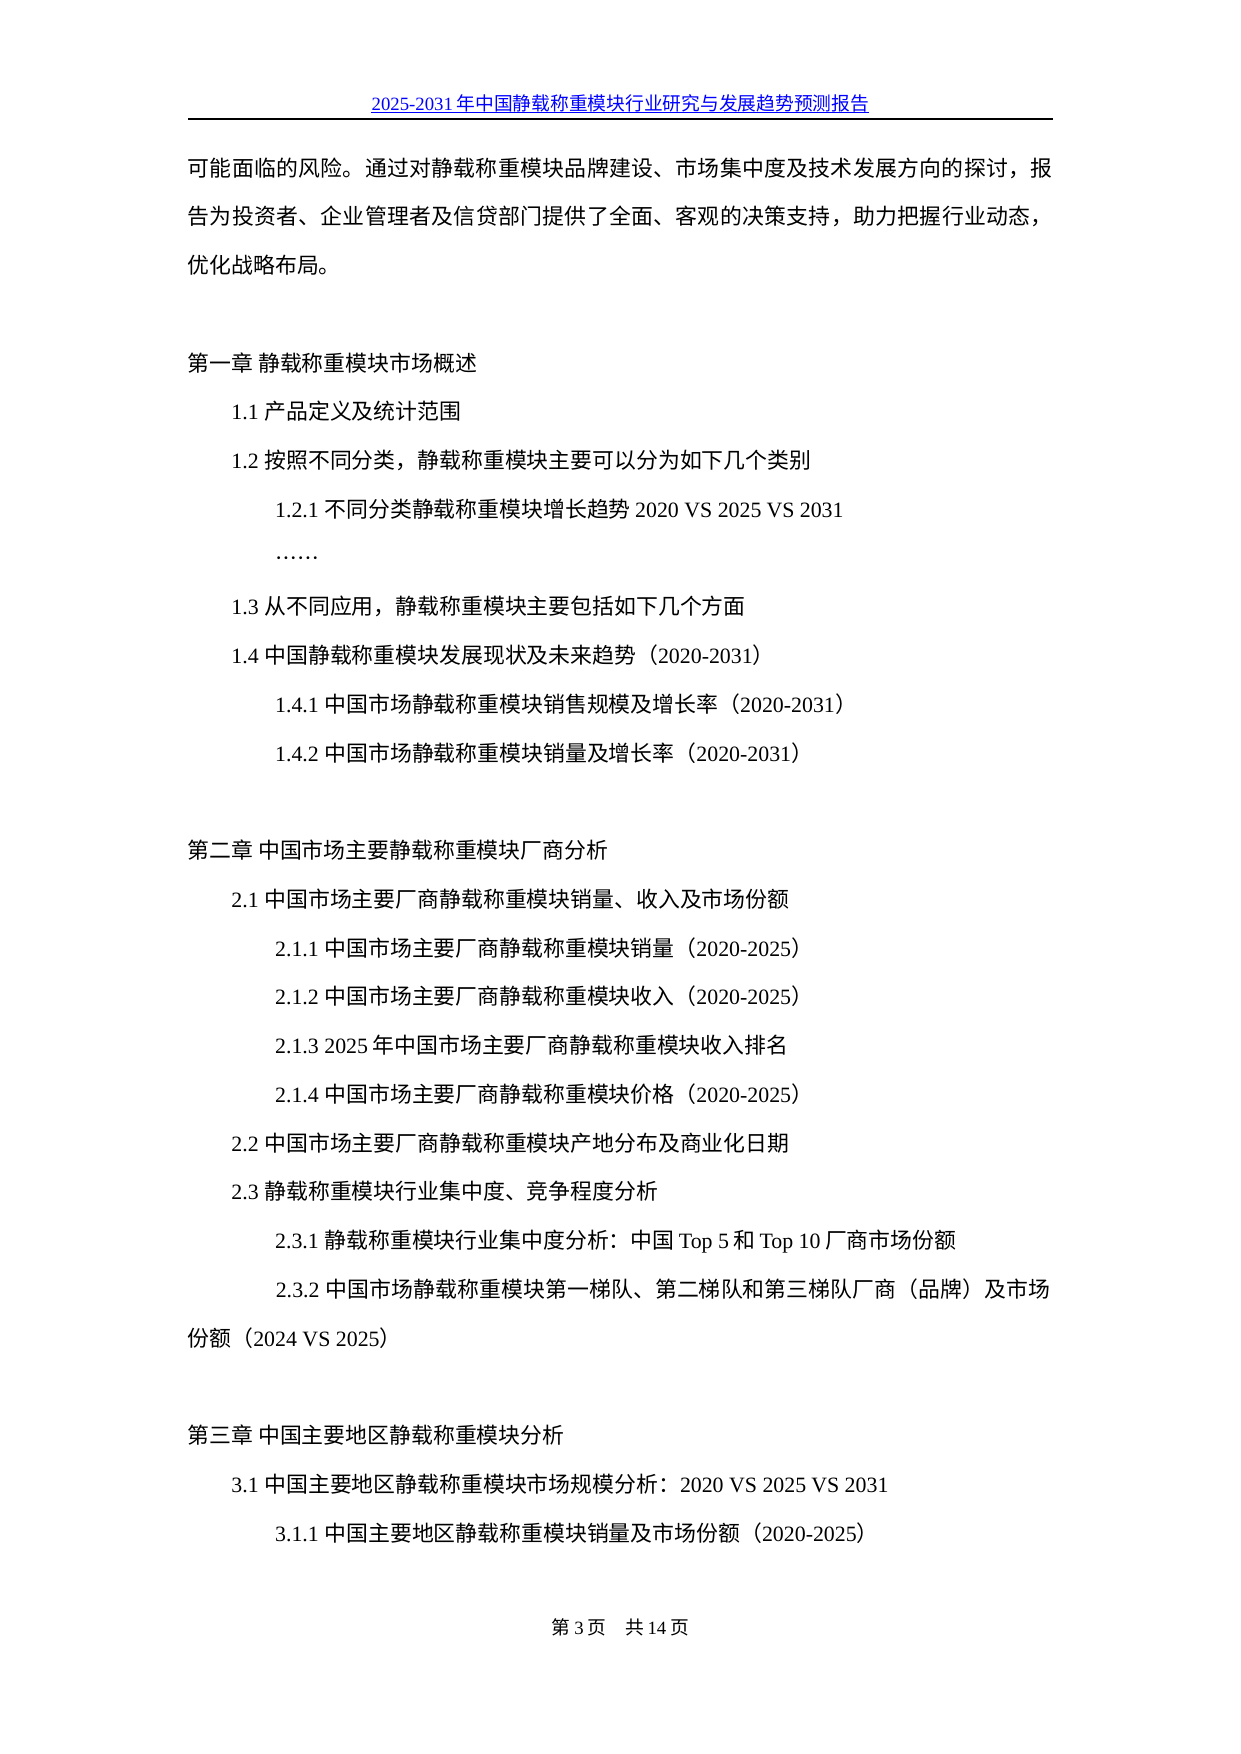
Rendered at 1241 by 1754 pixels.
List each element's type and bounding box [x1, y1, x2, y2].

text [187, 150, 1053, 1548]
